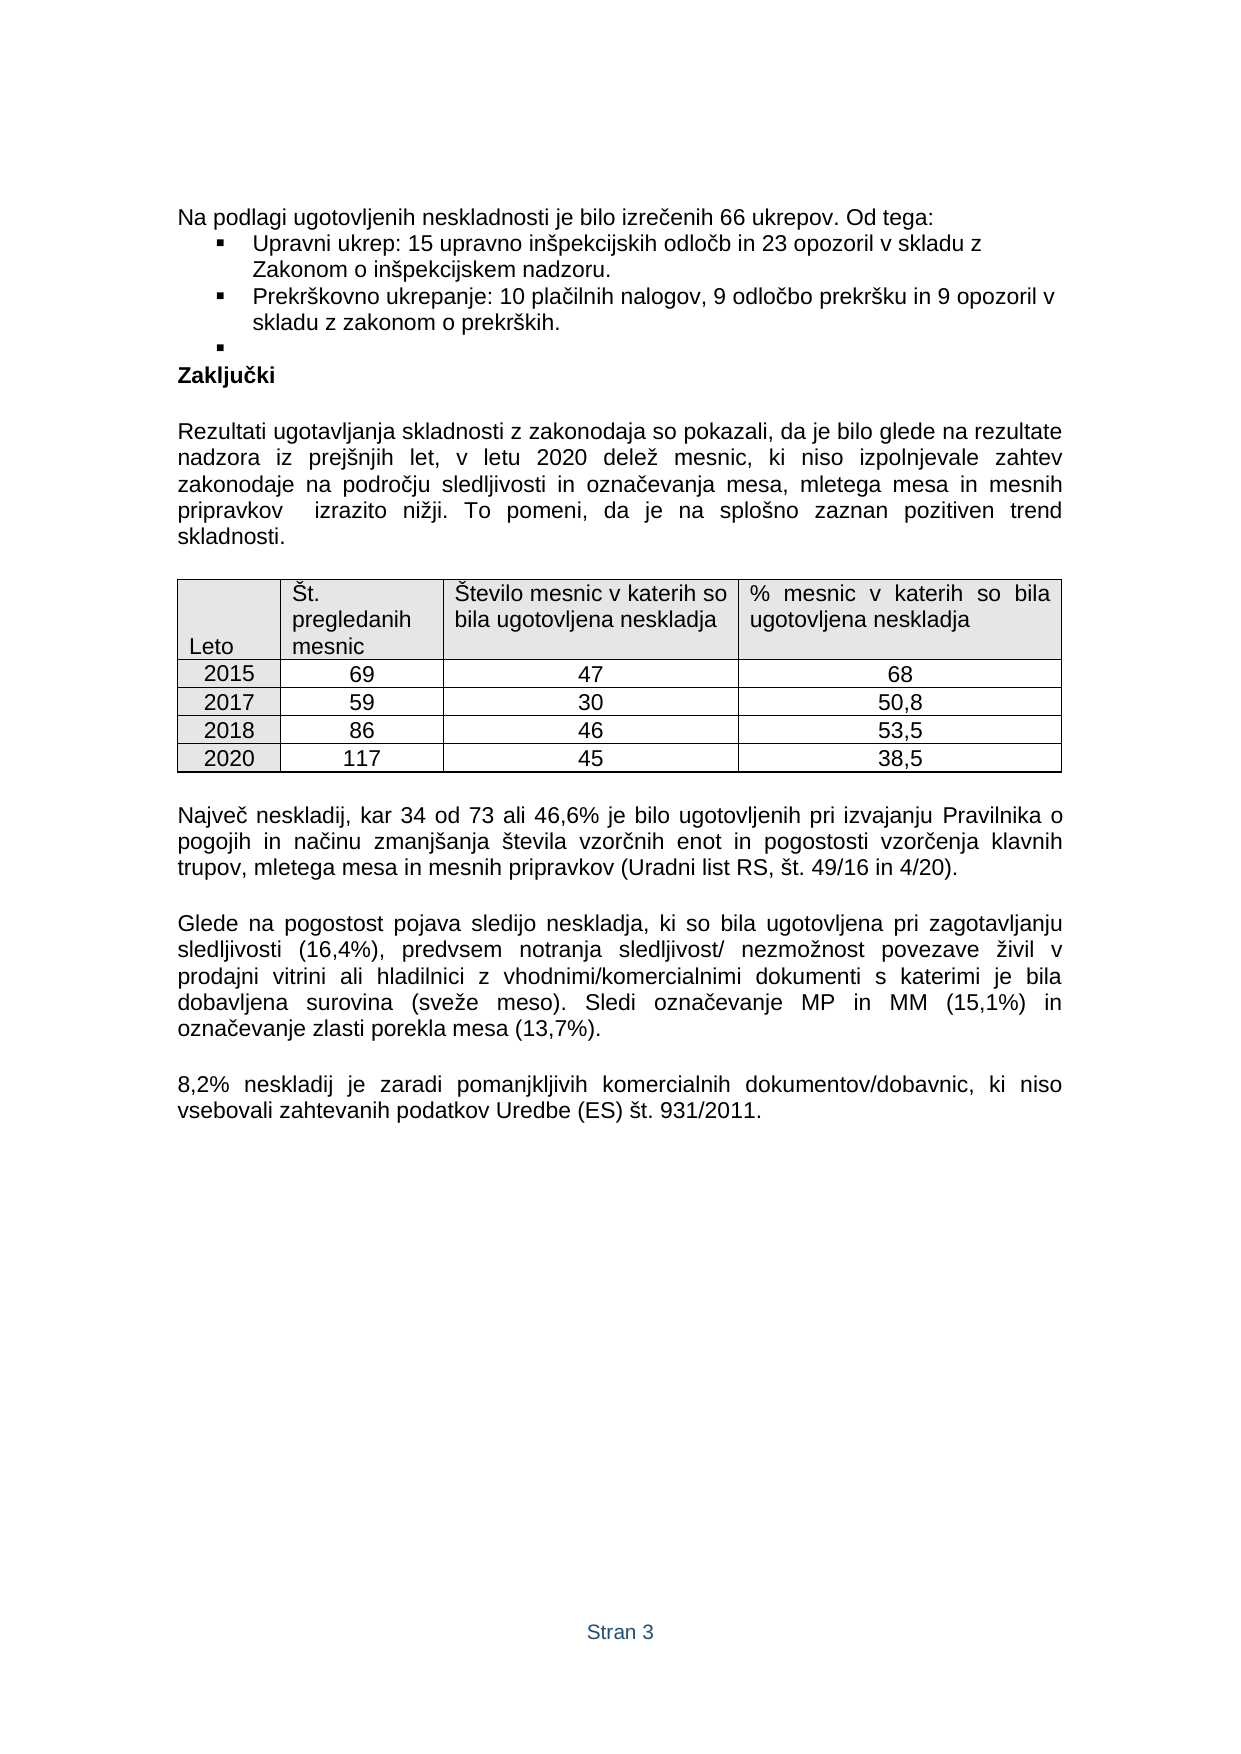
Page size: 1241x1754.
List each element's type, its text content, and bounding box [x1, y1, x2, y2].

table_cell 2015 [178, 660, 280, 687]
text Največ neskladij, kar 34 od 73 ali 46,6% je bilo ugotovljenih pri izvajanju Pravilnika o pogojih in načinu zmanjšanja števila vzorčnih enot in pogostosti vzorčenja klavnih trupov, mletega mesa in mesnih pripravkov (Uradni list RS, št. 49/16 in 4/20). [177, 802, 1063, 881]
text Na podlagi ugotovljenih neskladnosti je bilo izrečenih 66 ukrepov. Od tega: [177, 203, 1063, 230]
table_cell 2017 [178, 688, 280, 715]
text Glede na pogostost pojava sledijo neskladja, ki so bila ugotovljena pri zagotavljanju sledljivosti (16,4%), predvsem notranja sledljivost/ nezmožnost povezave živil v prodajni vitrini ali hladilnici z vhodnimi/komercialnimi dokumenti s katerimi je bila dobavljena surovina (sveže meso). Sledi označevanje MP in MM (15,1%) in označevanje zlasti porekla mesa (13,7%). [177, 910, 1063, 1042]
table_cell 2020 [178, 744, 280, 771]
table_cell 30 [444, 688, 738, 715]
table_cell 117 [281, 744, 443, 771]
table_header % mesnic v katerih so bila ugotovljena neskladja [739, 580, 1061, 659]
subtitle Zaključki [177, 362, 1063, 389]
table_cell 47 [444, 660, 738, 687]
table_header Leto [178, 580, 280, 659]
table_cell 45 [444, 744, 738, 771]
table_header Število mesnic v katerih so bila ugotovljena neskladja [444, 580, 738, 659]
table_cell 59 [281, 688, 443, 715]
table_cell 86 [281, 716, 443, 743]
table_cell 50,8 [739, 688, 1061, 715]
table_cell 38,5 [739, 744, 1061, 771]
table_cell 2018 [178, 716, 280, 743]
table_header Št. pregledanih mesnic [281, 580, 443, 659]
table_cell 69 [281, 660, 443, 687]
table_cell 68 [739, 660, 1061, 687]
list Prekrškovno ukrepanje: 10 plačilnih nalogov, 9 odločbo prekršku in 9 opozoril v skladu z zakonom o prekrških. [215, 283, 1063, 335]
list Upravni ukrep: 15 upravno inšpekcijskih odločb in 23 opozoril v skladu z Zakonom o inšpekcijskem nadzoru. [215, 230, 1063, 283]
table_cell 46 [444, 716, 738, 743]
text Rezultati ugotavljanja skladnosti z zakonodaja so pokazali, da je bilo glede na rezultate nadzora iz prejšnjih let, v letu 2020 delež mesnic, ki niso izpolnjevale zahtev zakonodaje na področju sledljivosti in označevanja mesa, mletega mesa in mesnih pripravkov izrazito nižji. To pomeni, da je na splošno zaznan pozitiven trend skladnosti. [177, 418, 1063, 550]
table_cell 53,5 [739, 716, 1061, 743]
text 8,2% neskladij je zaradi pomanjkljivih komercialnih dokumentov/dobavnic, ki niso vsebovali zahtevanih podatkov Uredbe (ES) št. 931/2011. [177, 1071, 1063, 1123]
